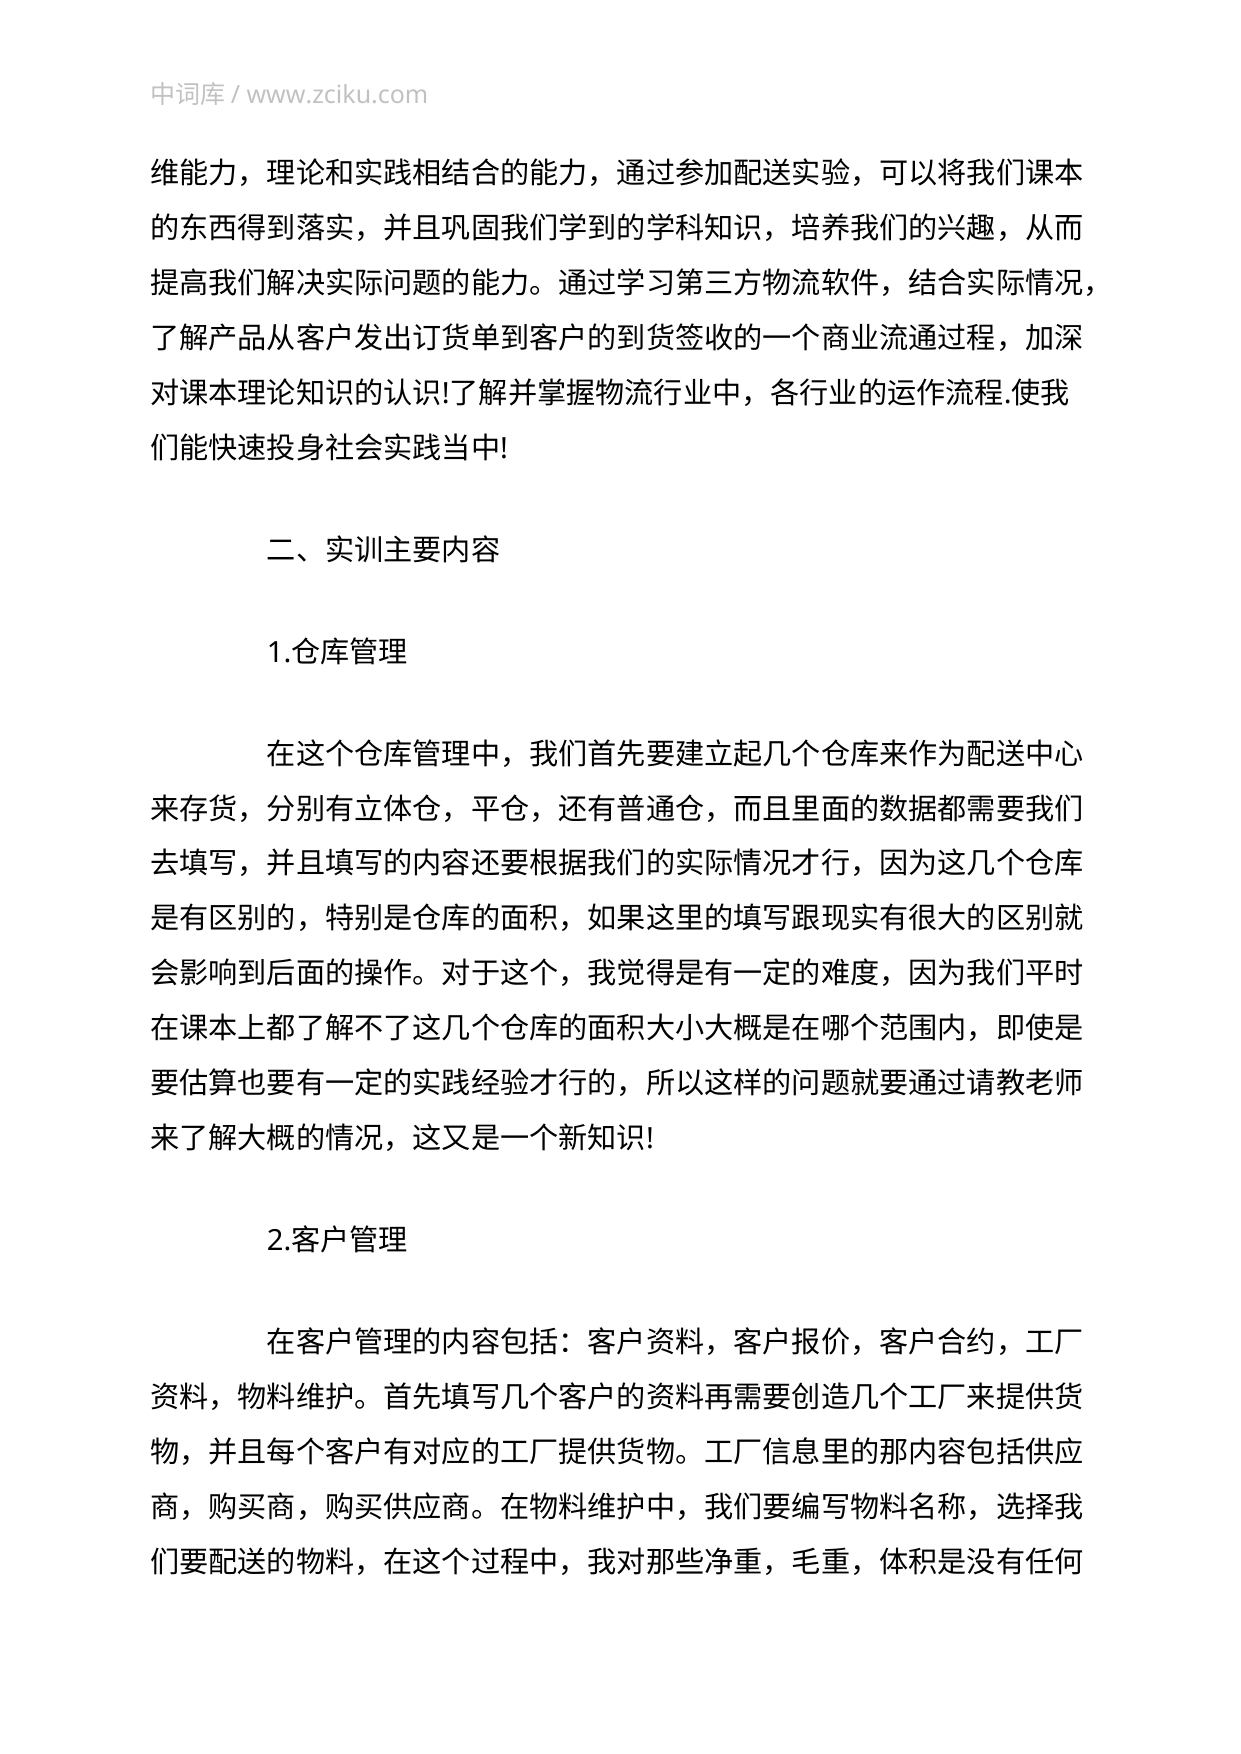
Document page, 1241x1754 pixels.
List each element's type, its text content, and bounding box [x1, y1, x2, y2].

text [150, 1318, 1090, 1580]
text 二、实训主要内容 [150, 527, 1090, 569]
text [150, 150, 1090, 467]
text 2.客户管理 [150, 1217, 1090, 1259]
text 在这个仓库管理中，我们首先要建立起几个仓库来作为配送中心来存货，分别有立体仓，平仓，还有普通仓，而且里面的数据都需要我们去填写，并且填写的内容还要根据我们的实际情况才行，因为这几个仓库是有区别的，特别是仓库的面积，如果这里的填写跟现实有很大的区别就会影响到后面的操作。对于这个，我觉得是有一定的难度，因为我们平时在课本上都了解不了这几个仓库的面积大小大概是在哪个范围内，即使是要估算也要有一定的实践经验才行的，所以这样的问题就要通过请教老师来了解大概的情况，这又是一个新知识! [150, 730, 1090, 1157]
text 1.仓库管理 [150, 628, 1090, 671]
